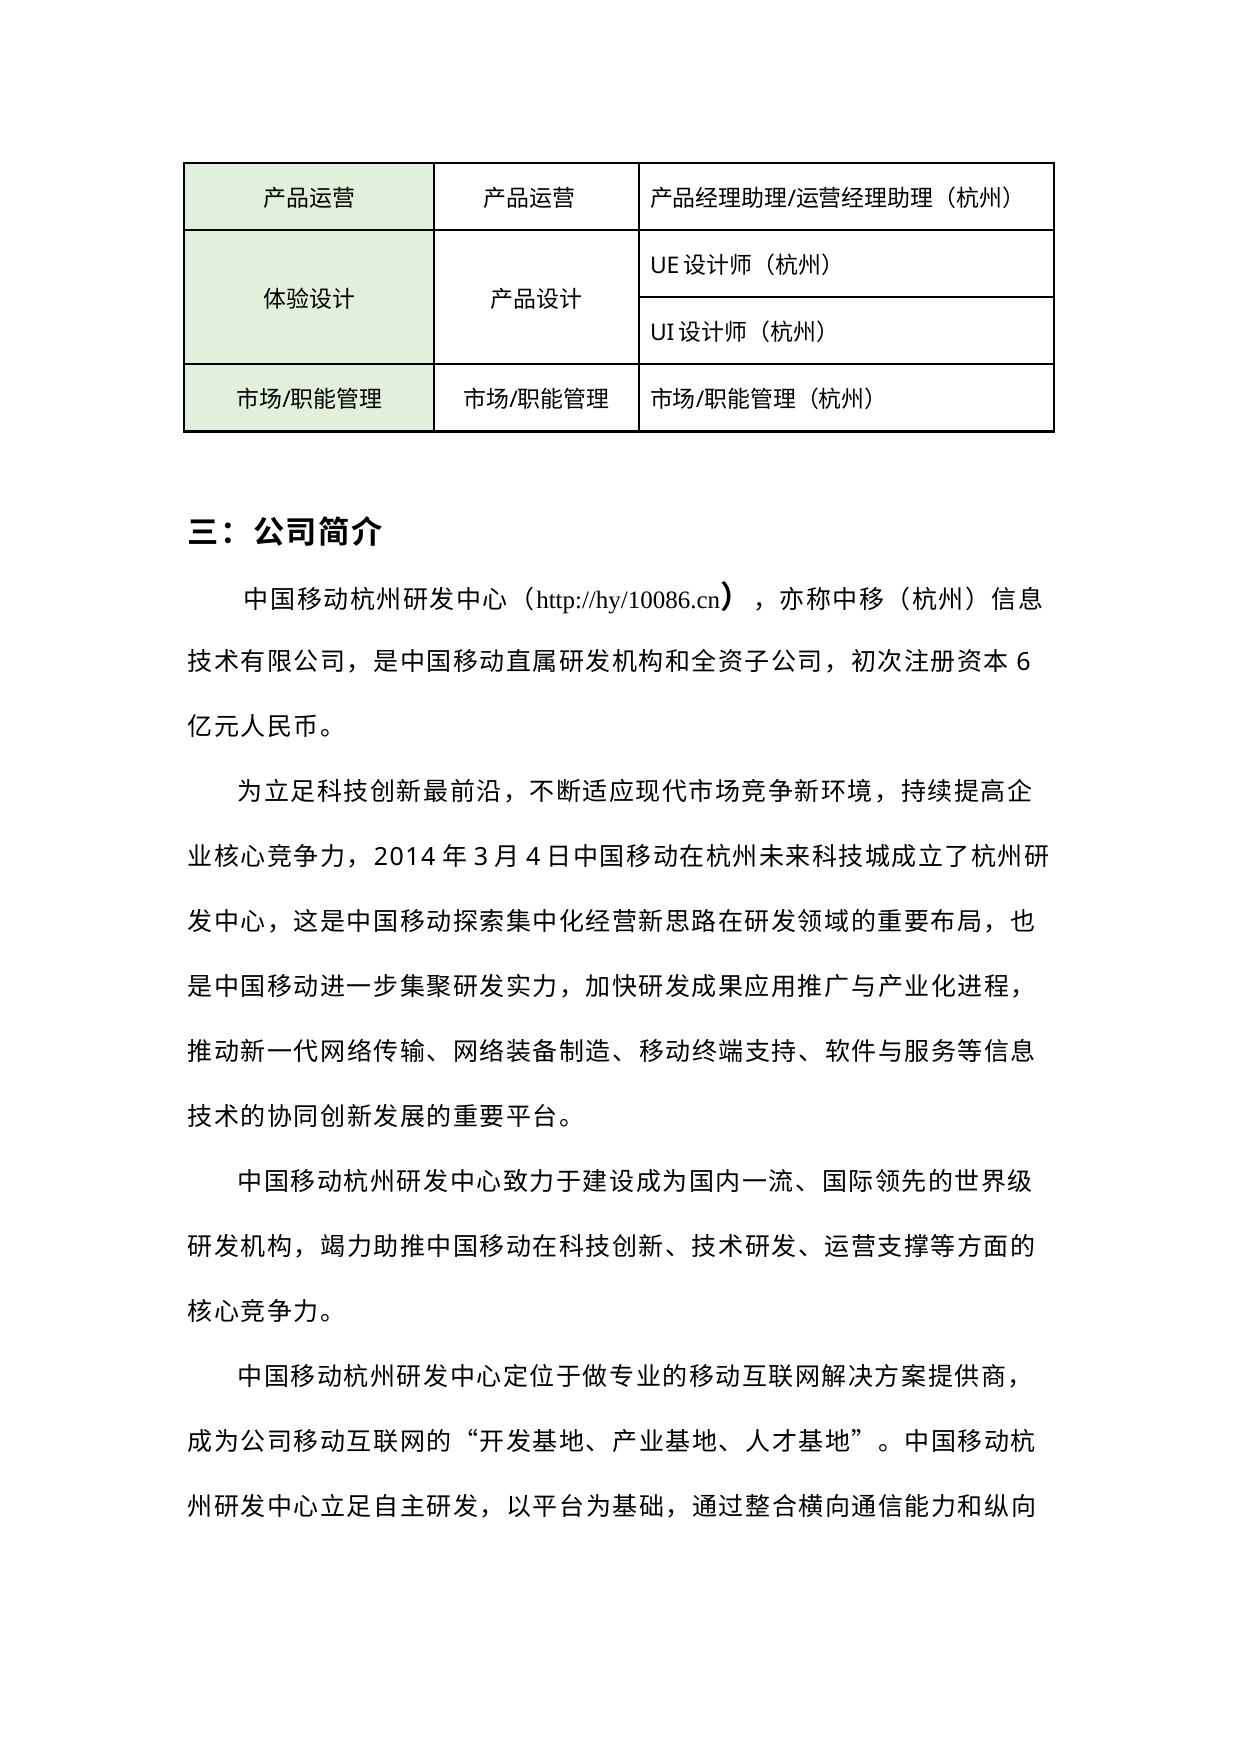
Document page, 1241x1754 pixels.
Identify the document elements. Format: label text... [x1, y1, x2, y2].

text 中国移动杭州研发中心致力于建设成为国内一流、国际领先的世界级研发机构，竭力助推中国移动在科技创新、技术研发、运营支撑等方面的核心竞争力。 [187, 1147, 1053, 1342]
table_cell 产品运营 [435, 164, 638, 229]
table_cell 产品经理助理/运营经理助理（杭州） [640, 164, 1053, 229]
table_cell UE设计师（杭州） [640, 231, 1053, 296]
table_cell 市场/职能管理 [185, 365, 433, 430]
table_cell 产品运营 [185, 164, 433, 229]
table_cell UI设计师（杭州） [640, 298, 1053, 363]
table_cell 市场/职能管理 [435, 365, 638, 430]
text 中国移动杭州研发中心（http://hy/10086.cn），亦称中移（杭州）信息技术有限公司，是中国移动直属研发机构和全资子公司，初次注册资本6亿元人民币。 [187, 562, 1053, 757]
table_cell 产品设计 [435, 231, 638, 363]
table_cell 市场/职能管理（杭州） [640, 365, 1053, 430]
text 三：公司简介 [187, 497, 1053, 562]
table_cell 体验设计 [185, 231, 433, 363]
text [187, 1342, 1053, 1537]
text 为立足科技创新最前沿，不断适应现代市场竞争新环境，持续提高企业核心竞争力，2014年3月4日中国移动在杭州未来科技城成立了杭州研发中心，这是中国移动探索集中化经营新思路在研发领域的重要布局，也是中国移动进一步集聚研发实力，加快研发成果应用推广与产业化进程，推动新一代网络传输、网络装备制造、移动终端支持、软件与服务等信息技术的协同创新发展的重要平台。 [187, 757, 1053, 1147]
